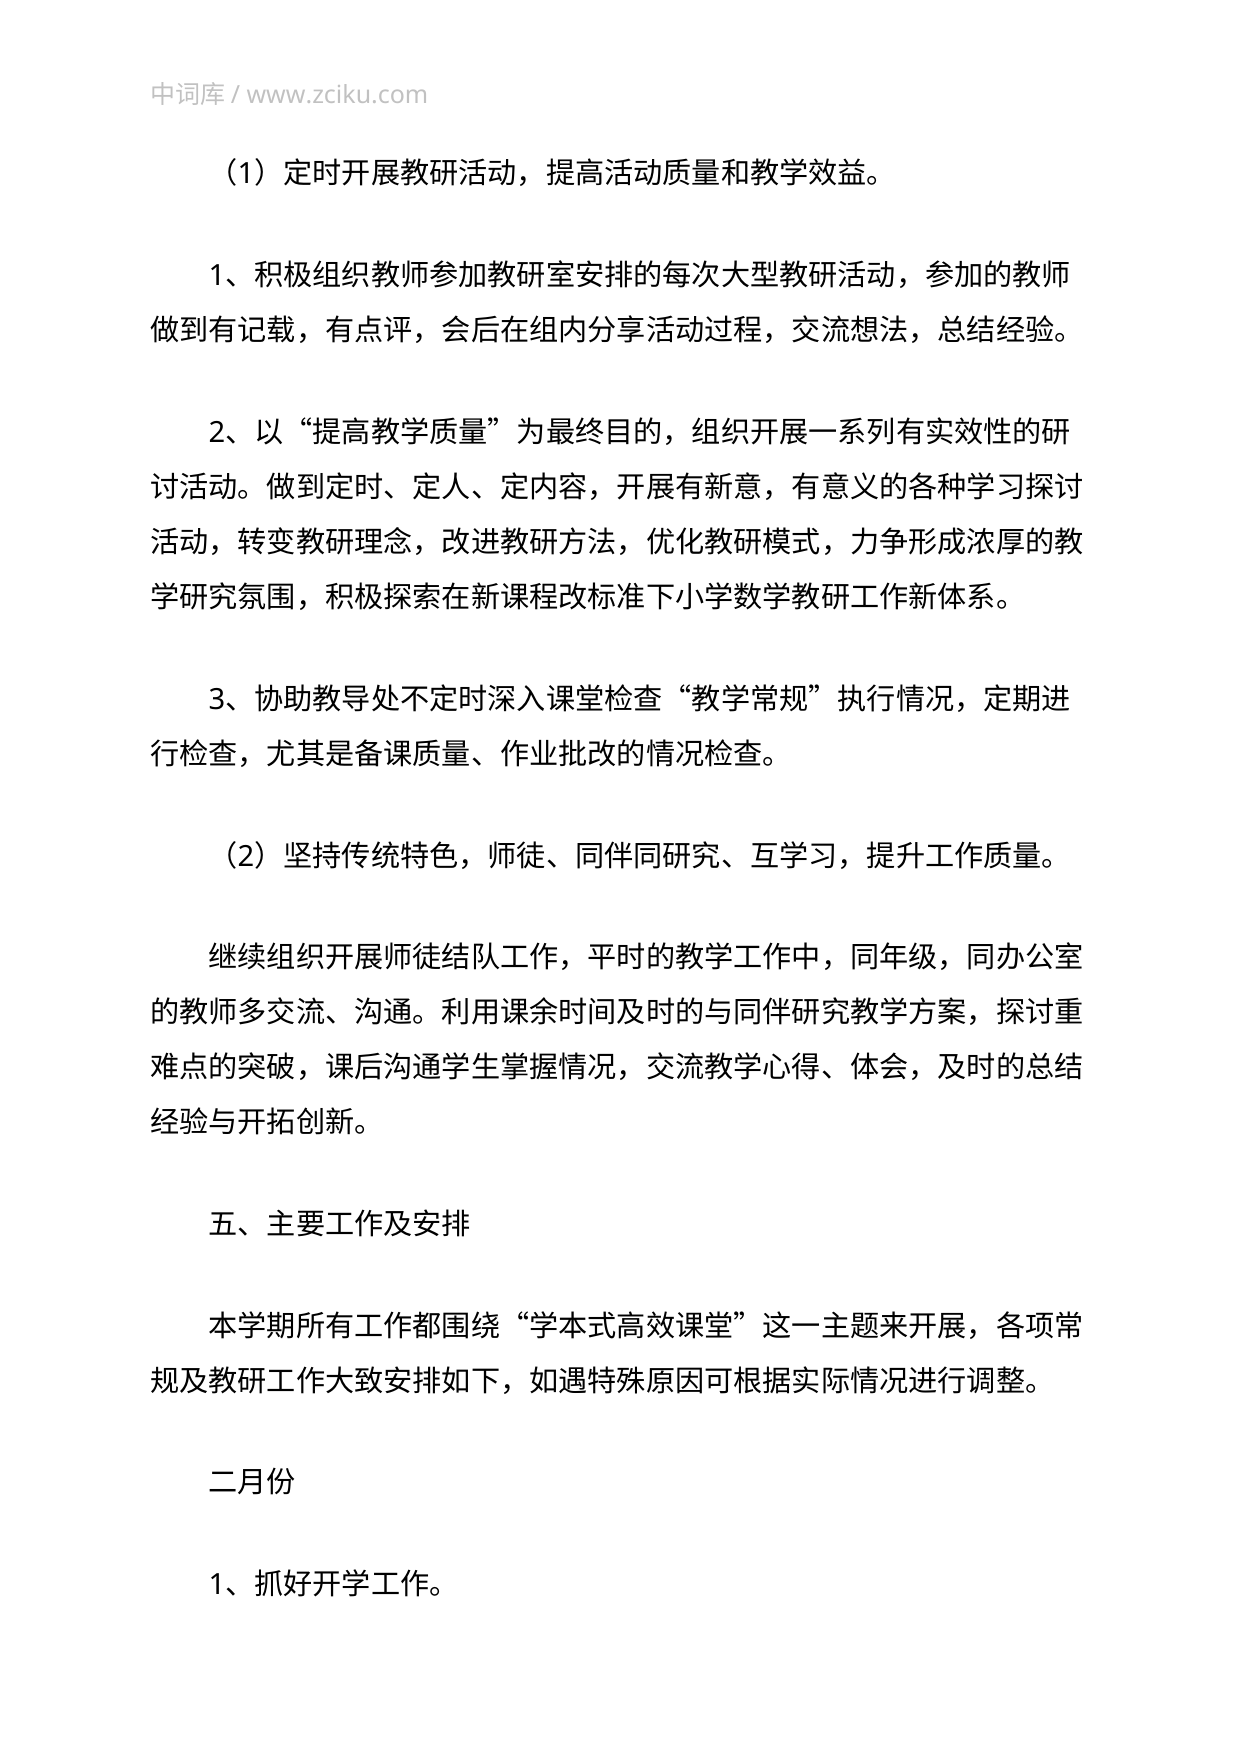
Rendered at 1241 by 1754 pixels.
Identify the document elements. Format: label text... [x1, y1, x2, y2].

text （1）定时开展教研活动，提高活动质量和教学效益。 [150, 150, 1090, 192]
text 2、以“提高教学质量”为最终目的，组织开展一系列有实效性的研讨活动。做到定时、定人、定内容，开展有新意，有意义的各种学习探讨活动，转变教研理念，改进教研方法，优化教研模式，力争形成浓厚的教学研究氛围，积极探索在新课程改标准下小学数学教研工作新体系。 [150, 409, 1090, 616]
text 本学期所有工作都围绕“学本式高效课堂”这一主题来开展，各项常规及教研工作大致安排如下，如遇特殊原因可根据实际情况进行调整。 [150, 1302, 1090, 1399]
text 1、抓好开学工作。 [150, 1561, 1090, 1603]
text 继续组织开展师徒结队工作，平时的教学工作中，同年级，同办公室的教师多交流、沟通。利用课余时间及时的与同伴研究教学方案，探讨重难点的突破，课后沟通学生掌握情况，交流教学心得、体会，及时的总结经验与开拓创新。 [150, 934, 1090, 1141]
text 3、协助教导处不定时深入课堂检查“教学常规”执行情况，定期进行检查，尤其是备课质量、作业批改的情况检查。 [150, 675, 1090, 773]
text 1、积极组织教师参加教研室安排的每次大型教研活动，参加的教师做到有记载，有点评，会后在组内分享活动过程，交流想法，总结经验。 [150, 252, 1090, 349]
text （2）坚持传统特色，师徒、同伴同研究、互学习，提升工作质量。 [150, 832, 1090, 874]
text 二月份 [150, 1459, 1090, 1501]
text 五、主要工作及安排 [150, 1201, 1090, 1243]
